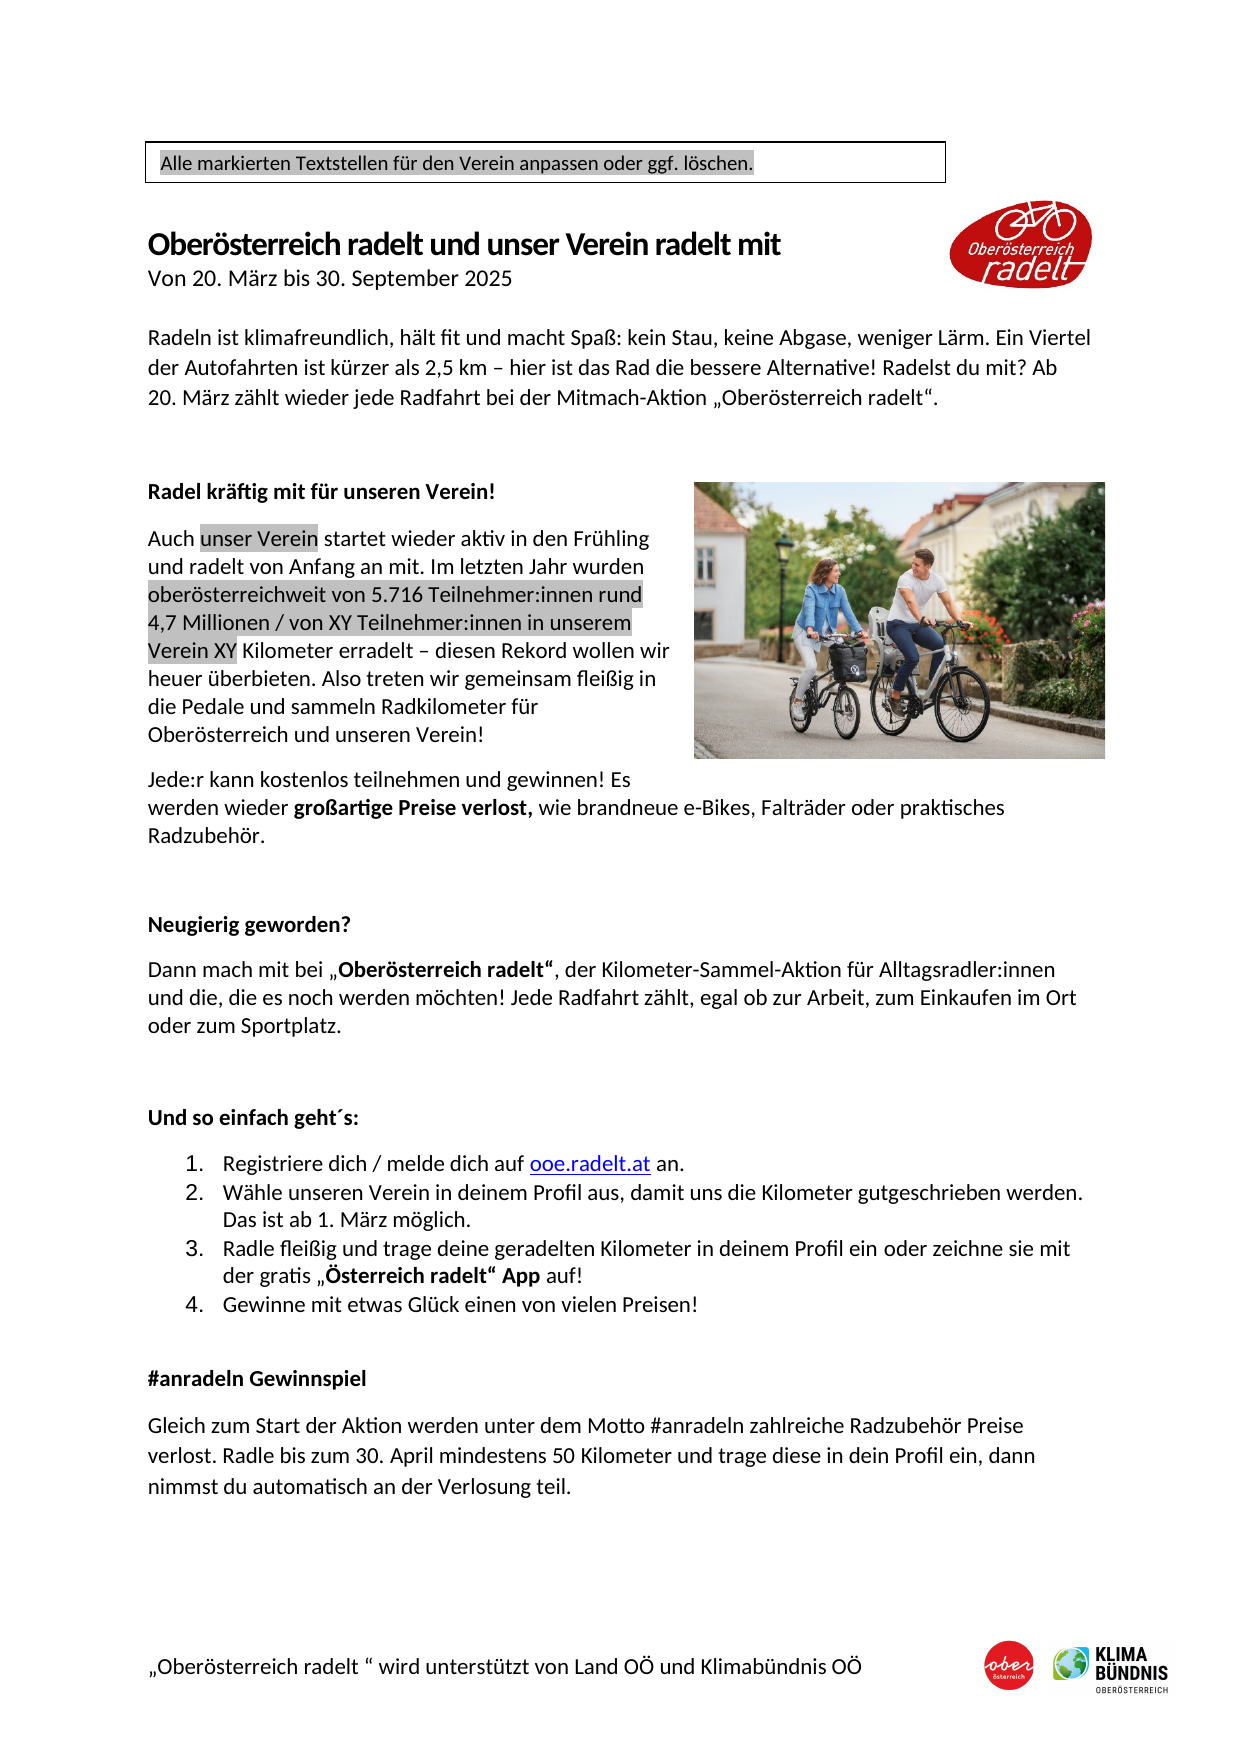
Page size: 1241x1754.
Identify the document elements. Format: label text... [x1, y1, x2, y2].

title Oberösterreich radelt und unser Verein radelt mit [148, 222, 943, 263]
list Gewinne mit etwas Glück einen von vielen Preisen! [185, 1290, 1093, 1318]
text Gleich zum Start der Aktion werden unter dem Motto #anradeln zahlreiche Radzubehör Preise verlost. Radle bis zum 30. April mindestens 50 Kilometer und trage diese in dein Profil ein, dann nimmst du automatisch an der Verlosung teil. [148, 1411, 1093, 1500]
text Von 20. März bis 30. September 2025 [148, 263, 943, 292]
picture [982, 1634, 1034, 1690]
text Radeln ist klimafreundlich, hält fit und macht Spaß: kein Stau, keine Abgase, weniger Lärm. Ein Viertel der Autofahrten ist kürzer als 2,5 km – hier ist das Rad die bessere Alternative! Radelst du mit? Ab 20. März zählt wieder jede Radfahrt bei der Mitmach-Aktion „Oberösterreich radelt“. [148, 323, 1093, 412]
text Radel kräftig mit für unseren Verein! [148, 477, 1093, 505]
list Wähle unseren Verein in deinem Profil aus, damit uns die Kilometer gutgeschrieben werden. Das ist ab 1. März möglich. [185, 1178, 1093, 1234]
text Dann mach mit bei „Oberösterreich radelt“, der Kilometer-Sammel-Aktion für Alltagsradler:innen und die, die es noch werden möchten! Jede Radfahrt zählt, egal ob zur Arbeit, zum Einkaufen im Ort oder zum Sportplatz. [148, 955, 1093, 1039]
text Neugierig geworden? [148, 910, 1093, 938]
text Auch unser Verein startet wieder aktiv in den Frühling und radelt von Anfang an mit. Im letzten Jahr wurden oberösterreichweit von 5.716 Teilnehmer:innen rund 4,7 Millionen / von XY Teilnehmer:innen in unserem Verein XY Kilometer erradelt – diesen Rekord wollen wir heuer überbieten. Also treten wir gemeinsam fleißig in die Pedale und sammeln Radkilometer für Oberösterreich und unseren Verein! [148, 524, 692, 748]
text Und so einfach geht´s: [148, 1103, 1093, 1131]
picture [692, 482, 1105, 758]
picture [1048, 1642, 1176, 1698]
list Radle fleißig und trage deine geradelten Kilometer in deinem Profil ein oder zeichne sie mit der gratis „Österreich radelt“ App auf! [185, 1234, 1093, 1290]
text Jede:r kann kostenlos teilnehmen und gewinnen! Es werden wieder großartige Preise verlost, wie brandneue e-Bikes, Falträder oder praktisches Radzubehör. [148, 765, 1093, 849]
text #anradeln Gewinnspiel [148, 1364, 1093, 1393]
picture [943, 191, 1104, 293]
list Registriere dich / melde dich auf ooe.radelt.at an. [185, 1149, 1093, 1178]
